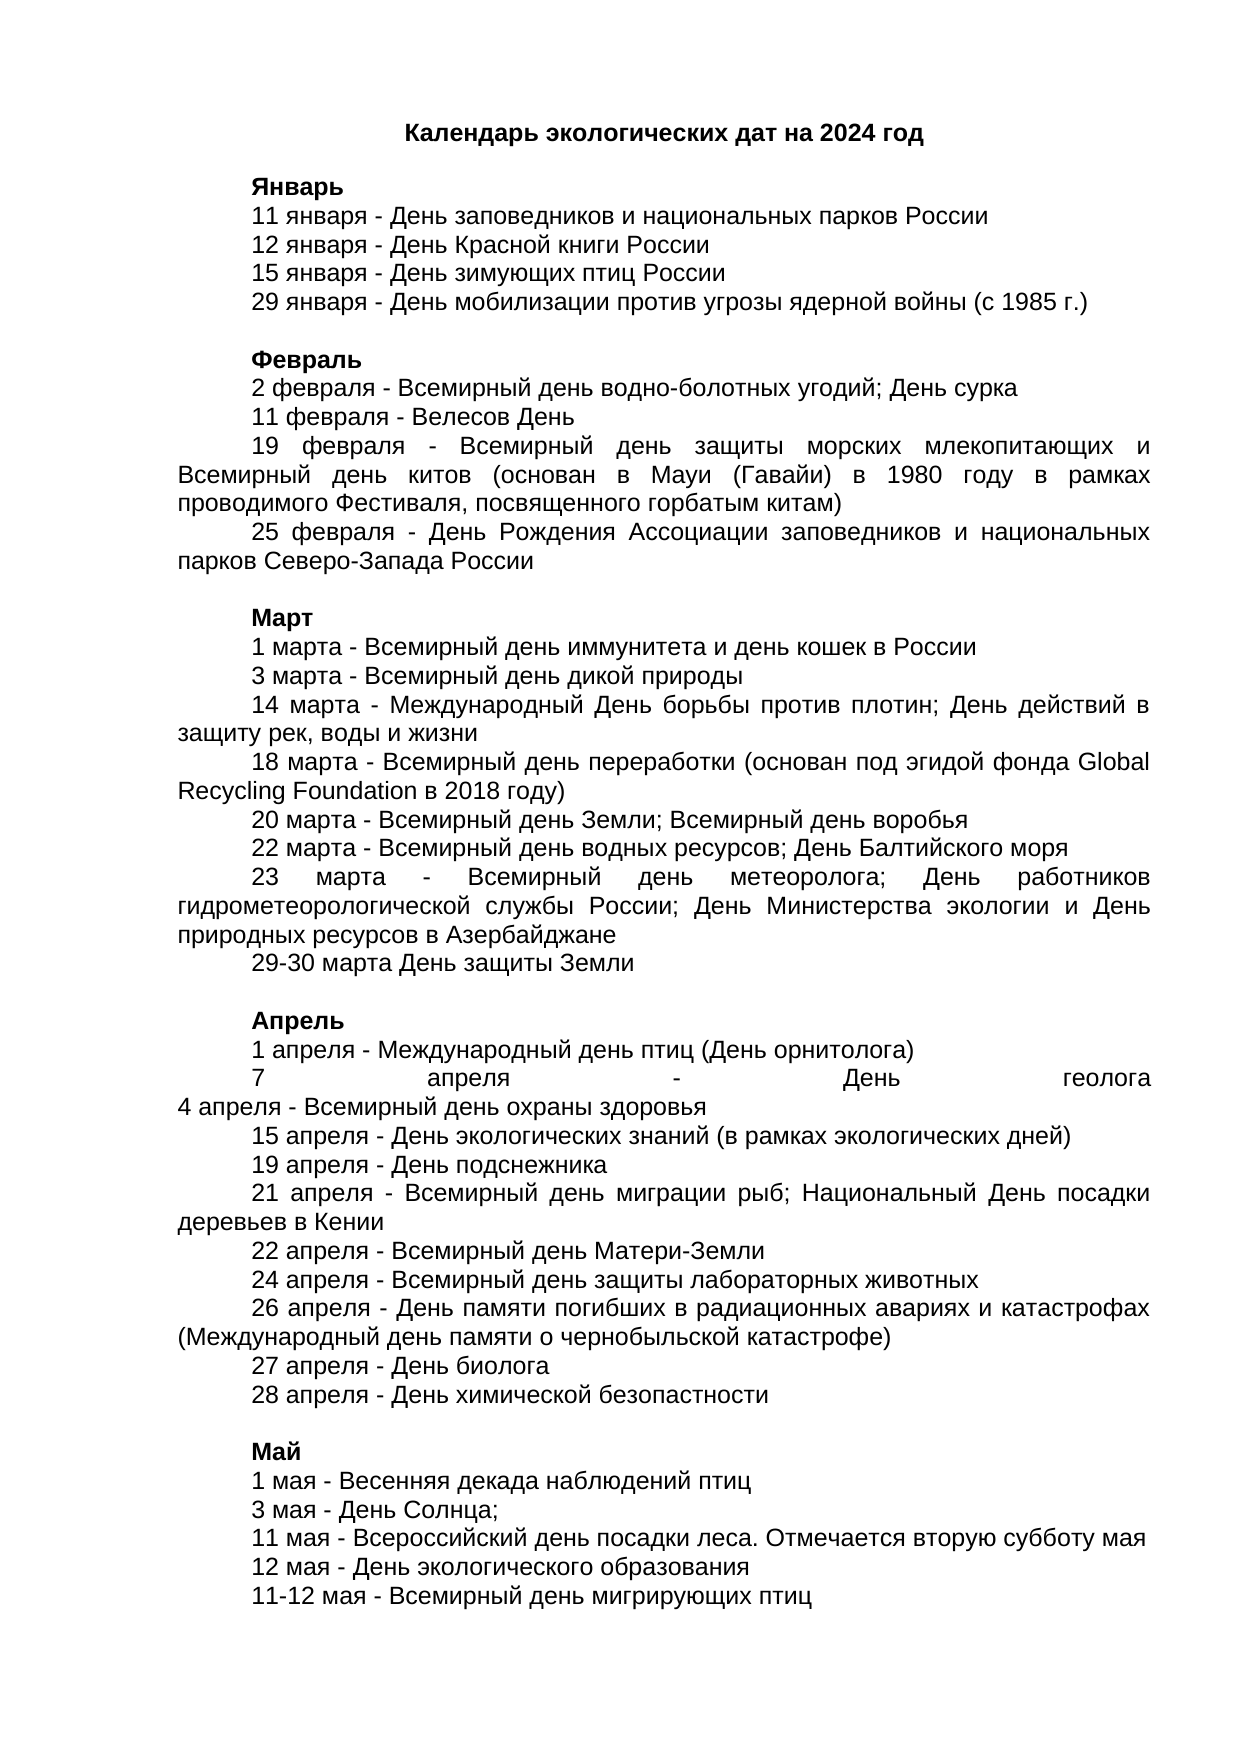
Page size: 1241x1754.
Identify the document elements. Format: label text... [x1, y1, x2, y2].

text 12 января - День Красной книги России [177, 229, 1152, 258]
text 22 апреля - Всемирный день Матери-Земли [177, 1236, 1152, 1264]
text 26 апреля - День памяти погибших в радиационных авариях и катастрофах (Международный день памяти о чернобыльской катастрофе) [177, 1293, 1152, 1351]
text 14 марта - Международный День борьбы против плотин; День действий в защиту рек, воды и жизни [177, 689, 1152, 747]
text 15 января - День зимующих птиц России [177, 258, 1152, 287]
subtitle Апрель [177, 1006, 1152, 1034]
text 11-12 мая - Всемирный день мигрирующих птиц [177, 1581, 1152, 1609]
text 18 марта - Всемирный день переработки (основан под эгидой фонда Global Recycling Foundation в 2018 году) [177, 747, 1152, 804]
text 1 апреля - Международный день птиц (День орнитолога) [177, 1034, 1152, 1063]
text 11 мая - Всероссийский день посадки леса. Отмечается вторую субботу мая [177, 1523, 1152, 1552]
text 20 марта - Всемирный день Земли; Всемирный день воробья [177, 804, 1152, 833]
text 29-30 марта День защиты Земли [177, 948, 1152, 977]
text 1 мая - Весенняя декада наблюдений птиц [177, 1466, 1152, 1494]
text 2 февраля - Всемирный день водно-болотных угодий; День сурка [177, 373, 1152, 402]
text 3 мая - День Солнца; [177, 1494, 1152, 1523]
text 27 апреля - День биолога [177, 1351, 1152, 1379]
text 11 января - День заповедников и национальных парков России [177, 201, 1152, 229]
text 7 апреля - День геолога 4 апреля - Всемирный день охраны здоровья [177, 1063, 1152, 1121]
subtitle Январь [177, 172, 1152, 201]
subtitle Май [177, 1437, 1152, 1466]
text 11 февраля - Велесов День [177, 402, 1152, 431]
text 15 апреля - День экологических знаний (в рамках экологических дней) [177, 1121, 1152, 1149]
subtitle Февраль [177, 344, 1152, 373]
text 3 марта - Всемирный день дикой природы [177, 661, 1152, 689]
text 22 марта - Всемирный день водных ресурсов; День Балтийского моря [177, 833, 1152, 862]
text 21 апреля - Всемирный день миграции рыб; Национальный День посадки деревьев в Кении [177, 1178, 1152, 1236]
text 19 февраля - Всемирный день защиты морских млекопитающих и Всемирный день китов (основан в Мауи (Гавайи) в 1980 году в рамках проводимого Фестиваля, посвященного горбатым китам) [177, 431, 1152, 517]
text 29 января - День мобилизации против угрозы ядерной войны (с 1985 г.) [177, 287, 1152, 316]
text 1 марта - Всемирный день иммунитета и день кошек в России [177, 632, 1152, 661]
text 28 апреля - День химической безопастности [177, 1379, 1152, 1408]
text 12 мая - День экологического образования [177, 1552, 1152, 1581]
subtitle Март [177, 603, 1152, 632]
text 19 апреля - День подснежника [177, 1149, 1152, 1178]
text Календарь экологических дат на 2024 год [177, 118, 1152, 147]
text 23 марта - Всемирный день метеоролога; День работников гидрометеорологической службы России; День Министерства экологии и День природных ресурсов в Азербайджане [177, 862, 1152, 948]
text 24 апреля - Всемирный день защиты лабораторных животных [177, 1264, 1152, 1293]
text 25 февраля - День Рождения Ассоциации заповедников и национальных парков Северо-Запада России [177, 517, 1152, 574]
